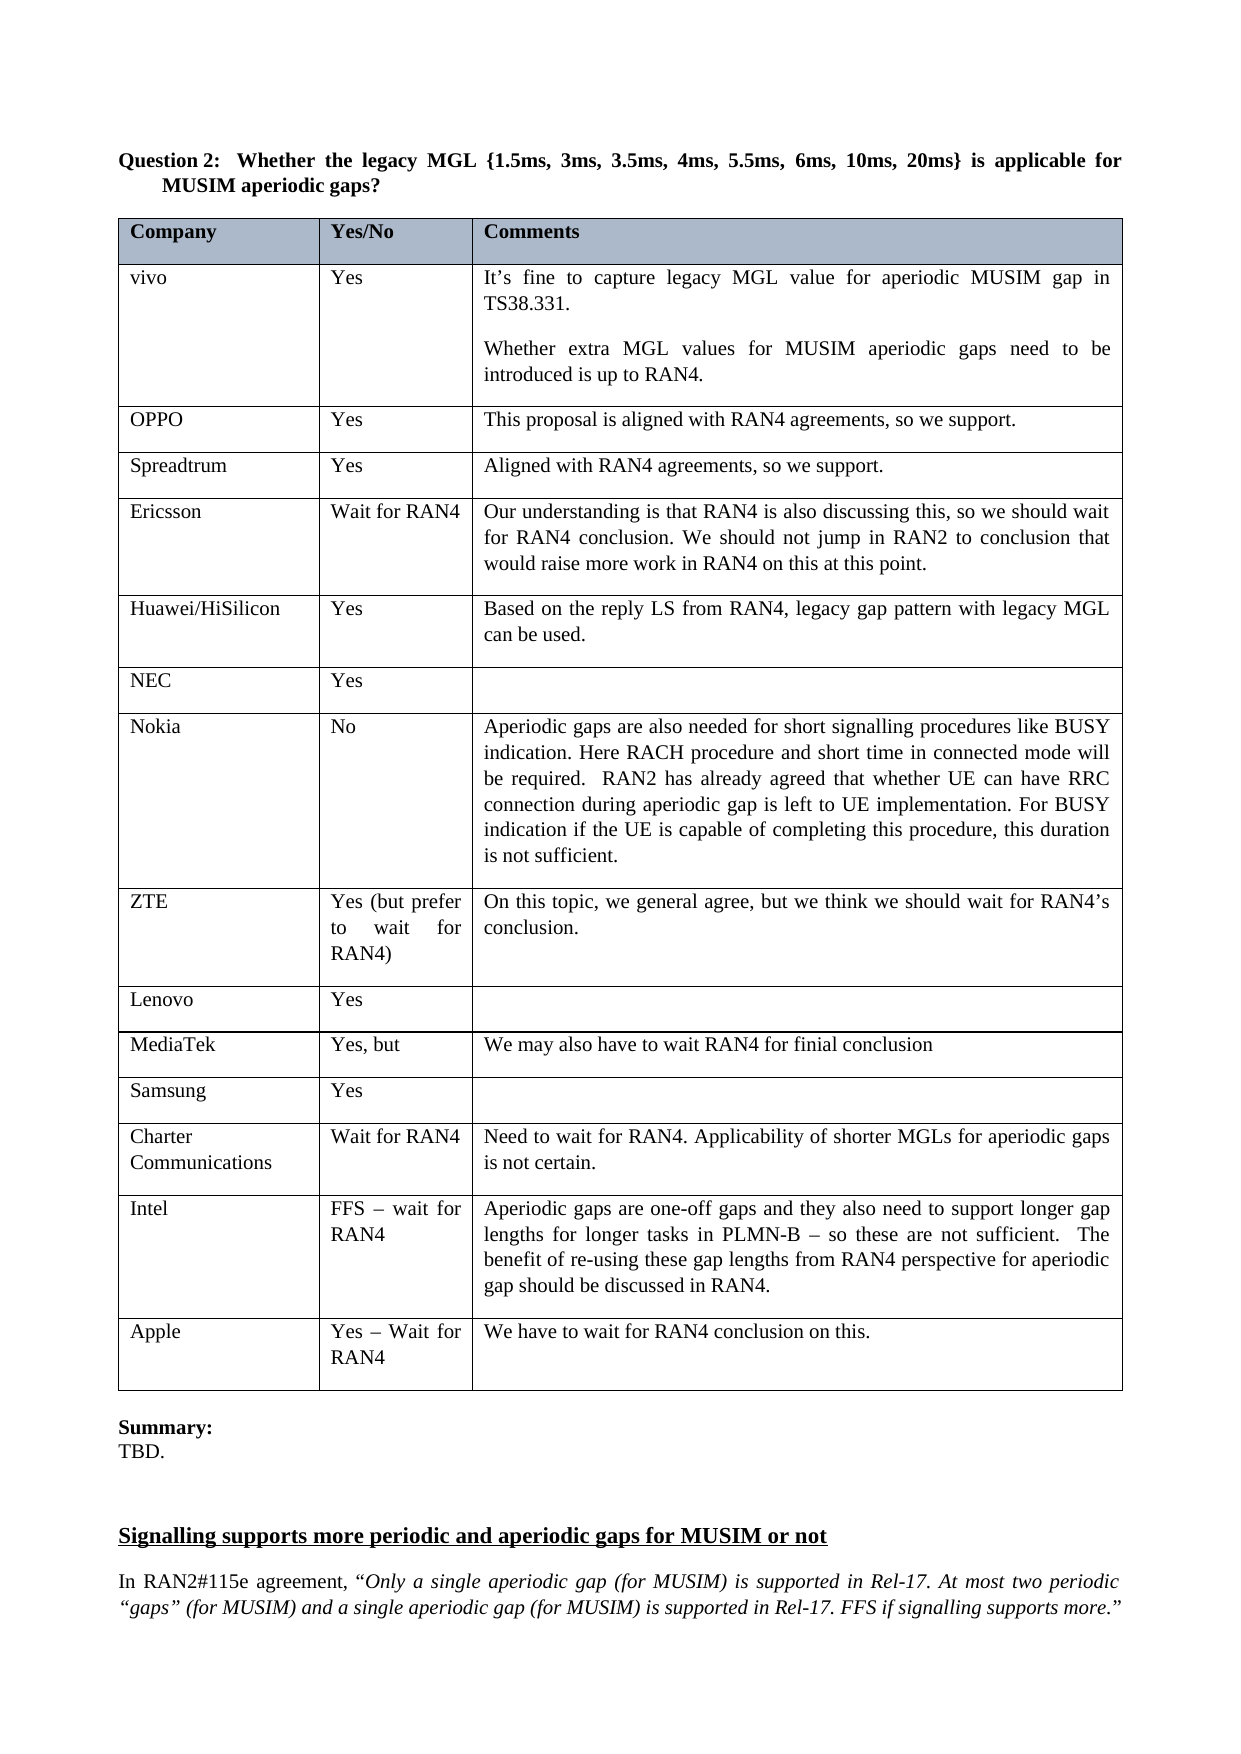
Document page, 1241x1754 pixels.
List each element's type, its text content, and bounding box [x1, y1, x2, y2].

table_cell vivo [119, 265, 319, 406]
table_cell Apple [119, 1319, 319, 1390]
table_cell Charter Communications [119, 1124, 319, 1194]
table_cell Nokia [119, 714, 319, 888]
table_cell NEC [119, 668, 319, 713]
table_cell Aligned with RAN4 agreements, so we support. [473, 453, 1122, 498]
table_cell Yes [320, 987, 472, 1031]
text In RAN2#115e agreement, “Only a single aperiodic gap (for MUSIM) is supported in Rel-17. At most two periodic “gaps” (for MUSIM) and a single aperiodic gap (for MUSIM) is supported in Rel-17. FFS if signalling supports more.” [118, 1569, 1122, 1619]
table_cell [473, 987, 1122, 1031]
table_cell It’s fine to capture legacy MGL value for aperiodic MUSIM gap in TS38.331. Whether extra MGL values for MUSIM aperiodic gaps need to be introduced is up to RAN4. [473, 265, 1122, 406]
table_cell Yes [320, 1078, 472, 1123]
subtitle Signalling supports more periodic and aperiodic gaps for MUSIM or not [118, 1522, 1122, 1548]
table_cell Our understanding is that RAN4 is also discussing this, so we should wait for RAN4 conclusion. We should not jump in RAN2 to conclusion that would raise more work in RAN4 on this at this point. [473, 499, 1122, 595]
table_cell Intel [119, 1196, 319, 1318]
table_cell Spreadtrum [119, 453, 319, 498]
list TBD. [118, 1439, 1122, 1463]
table_cell Aperiodic gaps are one-off gaps and they also need to support longer gap lengths for longer tasks in PLMN-B – so these are not sufficient. The benefit of re-using these gap lengths from RAN4 perspective for aperiodic gap should be discussed in RAN4. [473, 1196, 1122, 1318]
table_cell Wait for RAN4 [320, 499, 472, 595]
table_cell This proposal is aligned with RAN4 agreements, so we support. [473, 407, 1122, 452]
table_cell MediaTek [119, 1033, 319, 1077]
table_cell Huawei/HiSilicon [119, 596, 319, 667]
table_cell Aperiodic gaps are also needed for short signalling procedures like BUSY indication. Here RACH procedure and short time in connected mode will be required. RAN2 has already agreed that whether UE can have RRC connection during aperiodic gap is left to UE implementation. For BUSY indication if the UE is capable of completing this procedure, this duration is not sufficient. [473, 714, 1122, 888]
table_cell Based on the reply LS from RAN4, legacy gap pattern with legacy MGL can be used. [473, 596, 1122, 667]
table_cell Wait for RAN4 [320, 1124, 472, 1194]
table_cell No [320, 714, 472, 888]
table_header Company [119, 219, 319, 264]
list Summary: [118, 1415, 1122, 1439]
table_cell FFS – wait for RAN4 [320, 1196, 472, 1318]
table_cell Yes [320, 596, 472, 667]
list Whether the legacy MGL {1.5ms, 3ms, 3.5ms, 4ms, 5.5ms, 6ms, 10ms, 20ms} is applicable for MUSIM aperiodic gaps? [118, 147, 1122, 197]
table_header Comments [473, 219, 1122, 264]
table_cell Need to wait for RAN4. Applicability of shorter MGLs for aperiodic gaps is not certain. [473, 1124, 1122, 1194]
table_cell Yes (but prefer to wait for RAN4) [320, 889, 472, 986]
table_cell Ericsson [119, 499, 319, 595]
table_cell Yes [320, 453, 472, 498]
table_cell Samsung [119, 1078, 319, 1123]
table_header Yes/No [320, 219, 472, 264]
table_cell [473, 1078, 1122, 1123]
table_cell ZTE [119, 889, 319, 986]
table_cell Yes [320, 668, 472, 713]
table_cell [473, 668, 1122, 713]
table_cell Yes – Wait for RAN4 [320, 1319, 472, 1390]
table_cell On this topic, we general agree, but we think we should wait for RAN4’s conclusion. [473, 889, 1122, 986]
table_cell We have to wait for RAN4 conclusion on this. [473, 1319, 1122, 1390]
table_cell Yes, but [320, 1033, 472, 1077]
table_cell We may also have to wait RAN4 for finial conclusion [473, 1033, 1122, 1077]
table_cell Lenovo [119, 987, 319, 1031]
table_cell OPPO [119, 407, 319, 452]
table_cell Yes [320, 265, 472, 406]
table_cell Yes [320, 407, 472, 452]
